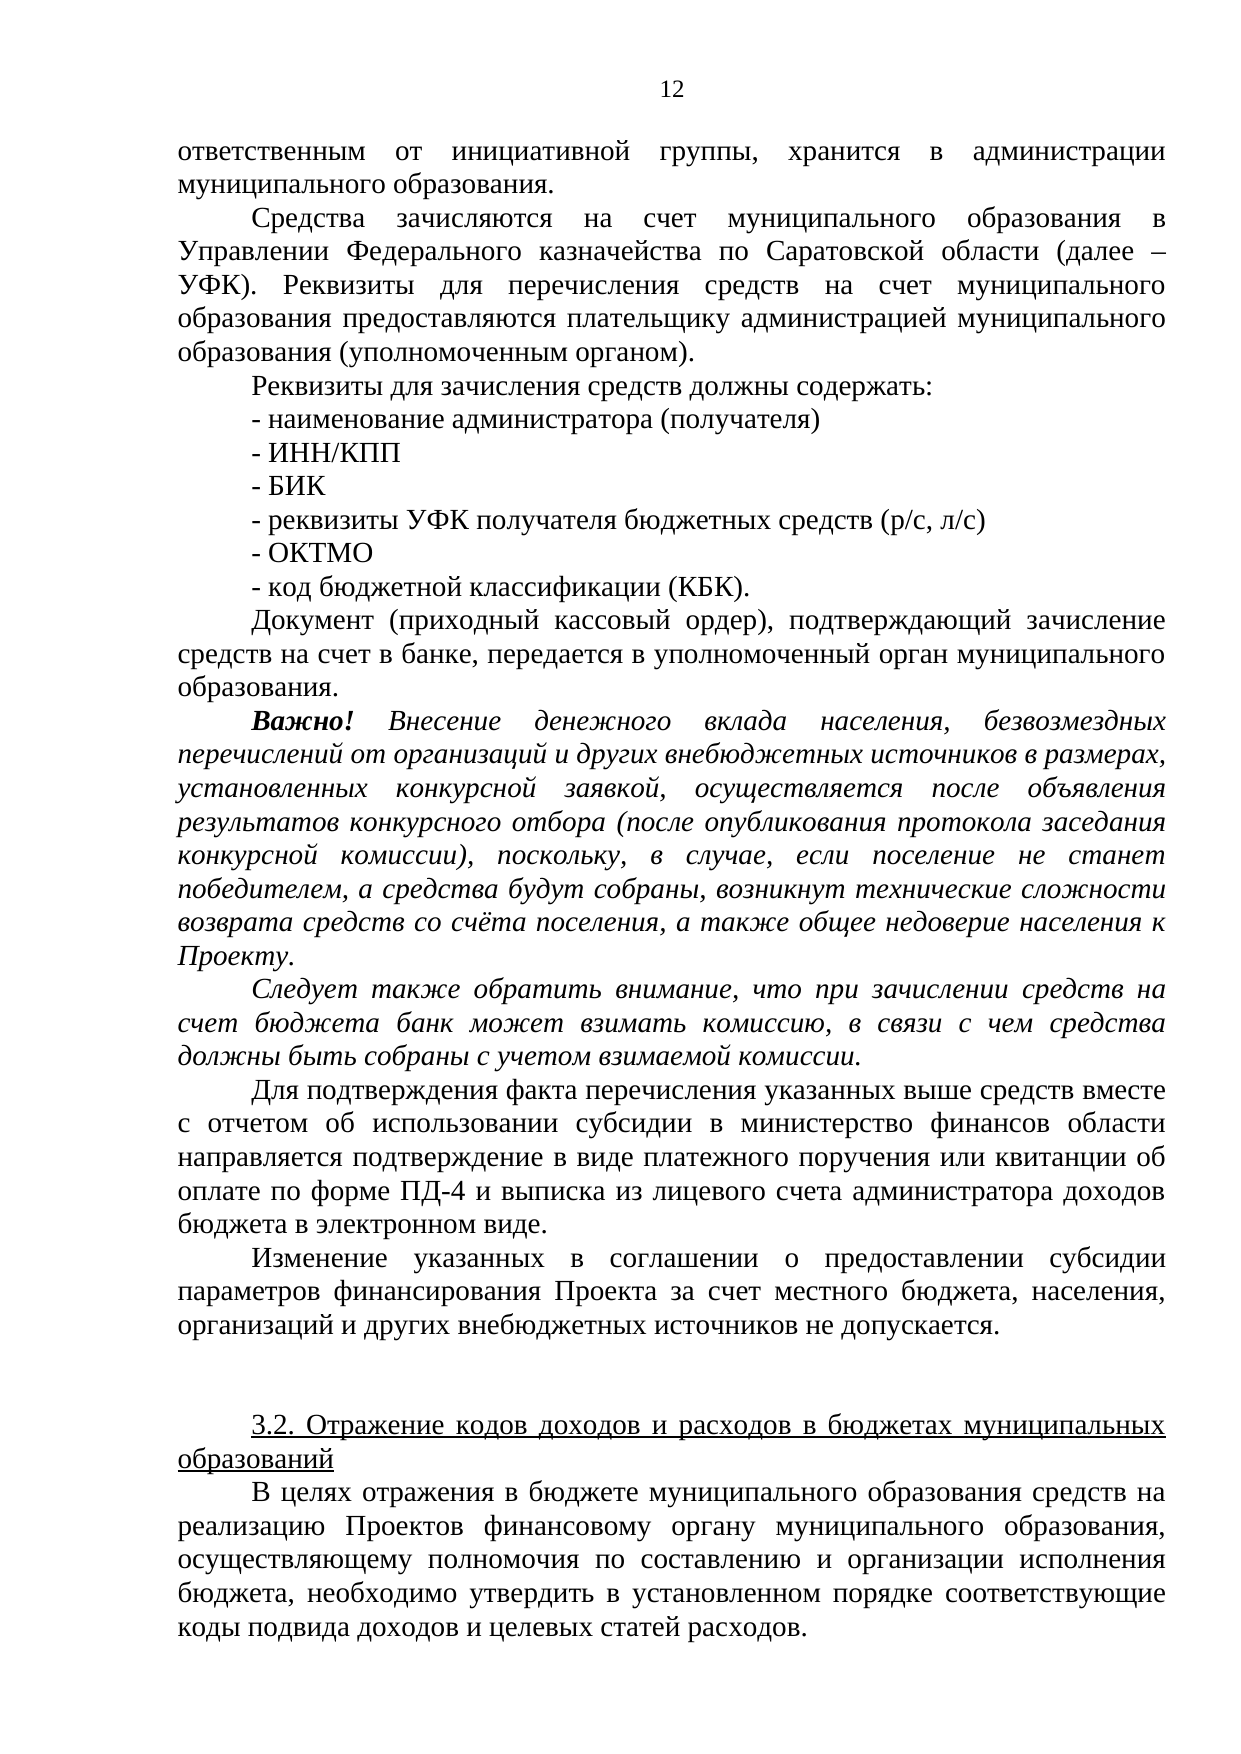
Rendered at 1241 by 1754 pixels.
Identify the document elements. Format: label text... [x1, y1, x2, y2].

text - наименование администратора (получателя) [177, 401, 1167, 435]
text - БИК [177, 468, 1167, 502]
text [177, 133, 1167, 200]
text Важно! Внесение денежного вклада населения, безвозмездных перечислений от организаций и других внебюджетных источников в размерах, установленных конкурсной заявкой, осуществляется после объявления результатов конкурсного отбора (после опубликования протокола заседания конкурсной комиссии), поскольку, в случае, если поселение не станет победителем, а средства будут собраны, возникнут технические сложности возврата средств со счёта поселения, а также общее недоверие населения к Проекту. [177, 703, 1167, 971]
text Следует также обратить внимание, что при зачислении средств на счет бюджета банк может взимать комиссию, в связи с чем средства должны быть собраны с учетом взимаемой комиссии. [177, 971, 1167, 1072]
text Для подтверждения факта перечисления указанных выше средств вместе с отчетом об использовании субсидии в министерство финансов области направляется подтверждение в виде платежного поручения или квитанции об оплате по форме ПД-4 и выписка из лицевого счета администратора доходов бюджета в электронном виде. [177, 1072, 1167, 1240]
text Реквизиты для зачисления средств должны содержать: [177, 368, 1167, 401]
text - код бюджетной классификации (КБК). [177, 569, 1167, 602]
text - ОКТМО [177, 535, 1167, 569]
text Средства зачисляются на счет муниципального образования в Управлении Федерального казначейства по Саратовской области (далее – УФК). Реквизиты для перечисления средств на счет муниципального образования предоставляются плательщику администрацией муниципального образования (уполномоченным органом). [177, 200, 1167, 368]
text 3.2. Отражение кодов доходов и расходов в бюджетах муниципальных образований [177, 1407, 1167, 1474]
text - ИНН/КПП [177, 435, 1167, 468]
text Документ (приходный кассовый ордер), подтверждающий зачисление средств на счет в банке, передается в уполномоченный орган муниципального образования. [177, 602, 1167, 703]
text В целях отражения в бюджете муниципального образования средств на реализацию Проектов финансовому органу муниципального образования, осуществляющему полномочия по составлению и организации исполнения бюджета, необходимо утвердить в установленном порядке соответствующие коды подвида доходов и целевых статей расходов. [177, 1474, 1167, 1642]
text - реквизиты УФК получателя бюджетных средств (р/с, л/с) [177, 502, 1167, 535]
text Изменение указанных в соглашении о предоставлении субсидии параметров финансирования Проекта за счет местного бюджета, населения, организаций и других внебюджетных источников не допускается. [177, 1240, 1167, 1340]
